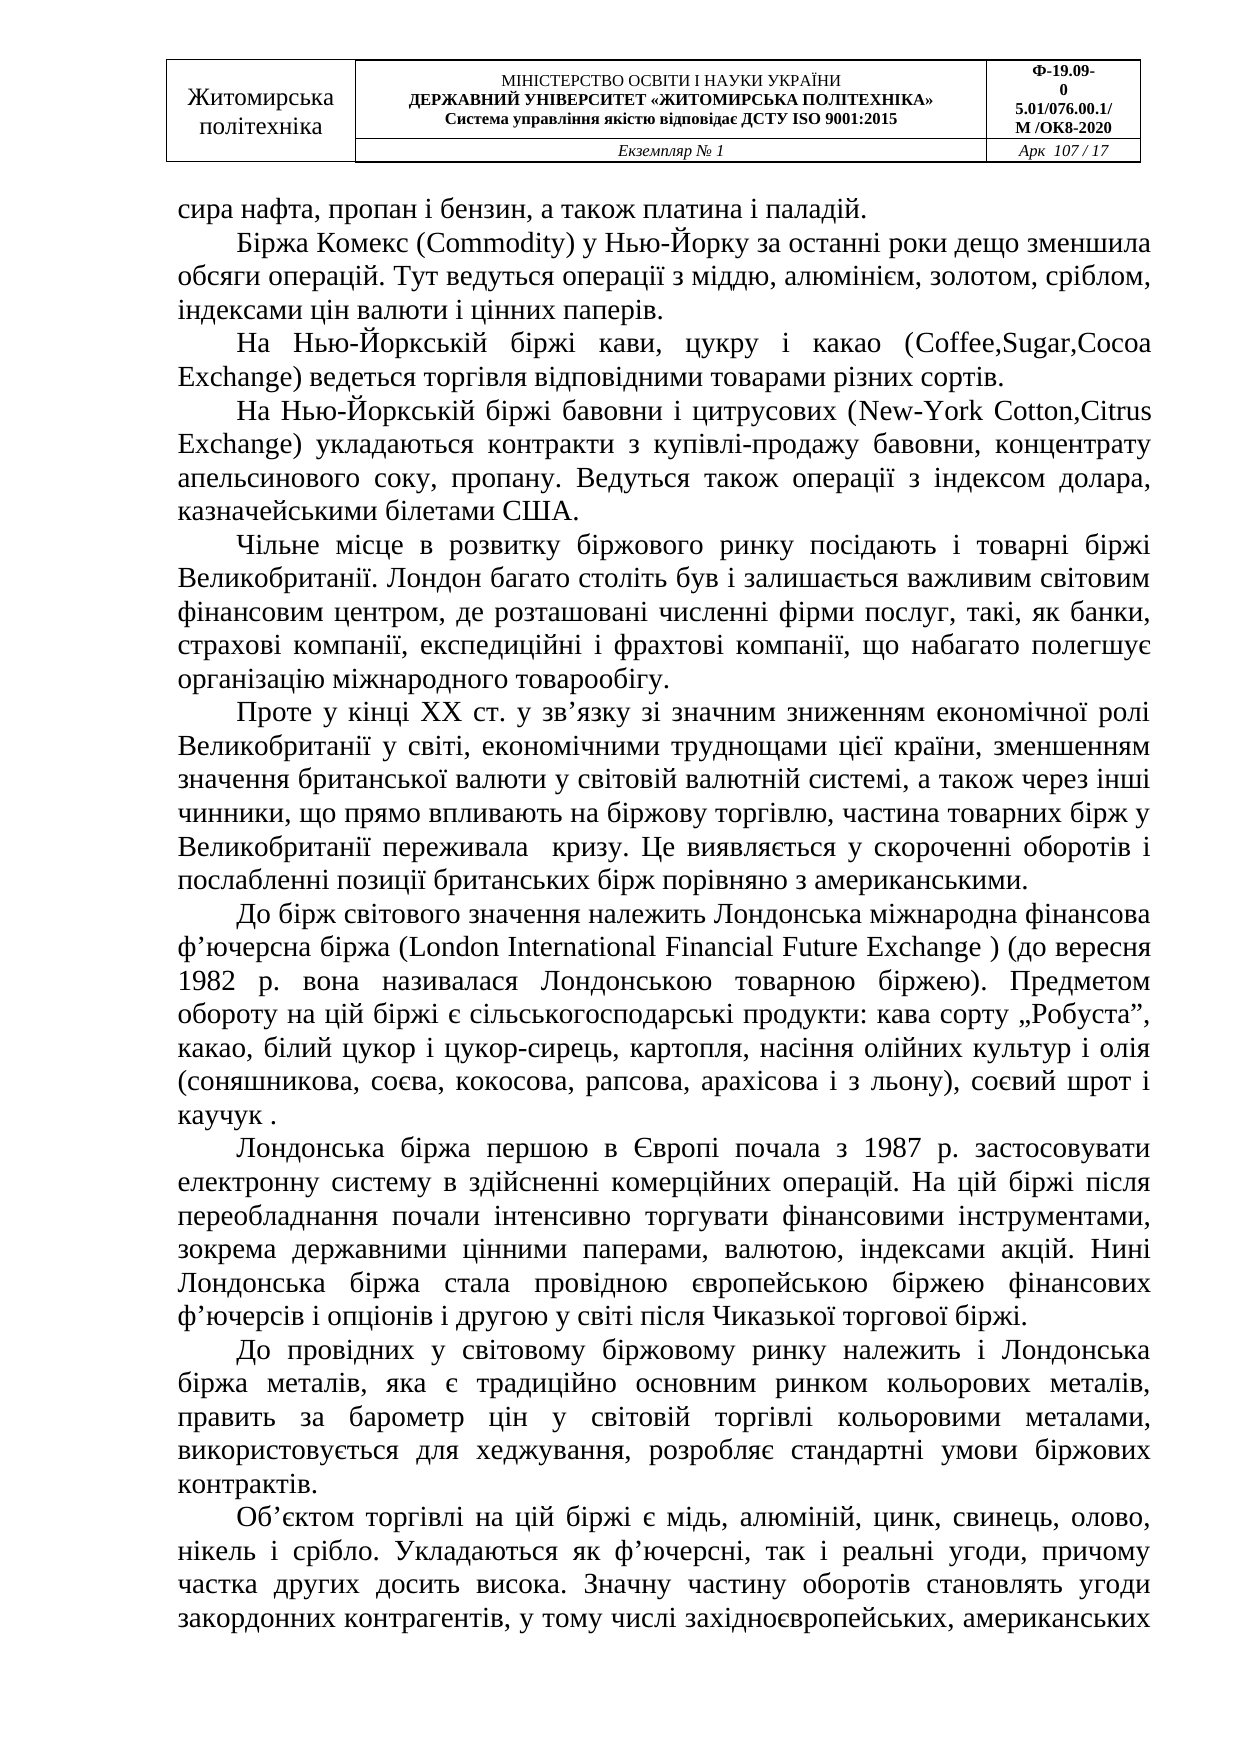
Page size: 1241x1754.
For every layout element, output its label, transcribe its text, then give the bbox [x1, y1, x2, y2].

text Проте у кінці ХХ ст. у зв’язку зі значним зниженням економічної ролі Великобританії у світі, економічними труднощами цієї країни, зменшенням значення британської валюти у світовій валютній системі, а також через інші чинники, що прямо впливають на біржову торгівлю, частина товарних бірж у Великобританії переживала кризу. Це виявляється у скороченні оборотів і послабленні позиції британських бірж порівняно з американськими. [177, 694, 1152, 896]
text Чільне місце в розвитку біржового ринку посідають і товарні біржі Великобританії. Лондон багато століть був і залишається важливим світовим фінансовим центром, де розташовані численні фірми послуг, такі, як банки, страхові компанії, експедиційні і фрахтові компанії, що набагато полегшує організацію міжнародного товарообігу. [177, 527, 1152, 694]
text На Нью-Йоркській біржі кави, цукру і какао (Coffee,Sugar,Cocoa Exchange) ведеться торгівля відповідними товарами різних сортів. [177, 326, 1152, 393]
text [177, 191, 1152, 225]
text Біржа Комекс (Commodity) у Нью-Йорку за останні роки дещо зменшила обсяги операцій. Тут ведуться операції з міддю, алюмінієм, золотом, сріблом, індексами цін валюти і цінних паперів. [177, 225, 1152, 326]
text До провідних у світовому біржовому ринку належить і Лондонська біржа металів, яка є традиційно основним ринком кольорових металів, править за барометр цін у світовій торгівлі кольоровими металами, використовується для хеджування, розробляє стандартні умови біржових контрактів. [177, 1332, 1152, 1499]
text До бірж світового значення належить Лондонська міжнародна фінансова ф’ючерсна біржа (London International Financial Future Exchange ) (до вересня 1982 р. вона називалася Лондонською товарною біржею). Предметом обороту на цій біржі є сільськогосподарські продукти: кава сорту „Робуста”, какао, білий цукор і цукор-сирець, картопля, насіння олійних культур і олія (соняшникова, соєва, кокосова, рапсова, арахісова і з льону), соєвий шрот і каучук . [177, 896, 1152, 1131]
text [177, 1499, 1152, 1634]
text Лондонська біржа першою в Європі почала з 1987 р. застосовувати електронну систему в здійсненні комерційних операцій. На цій біржі після переобладнання почали інтенсивно торгувати фінансовими інструментами, зокрема державними цінними паперами, валютою, індексами акцій. Нині Лондонська біржа стала провідною європейською біржею фінансових ф’ючерсів і опціонів і другою у світі після Чиказької торгової біржі. [177, 1131, 1152, 1332]
text На Нью-Йоркській біржі бавовни і цитрусових (New-York Cotton,Citrus Exchange) укладаються контракти з купівлі-продажу бавовни, концентрату апельсинового соку, пропану. Ведуться також операції з індексом долара, казначейськими білетами США. [177, 393, 1152, 527]
